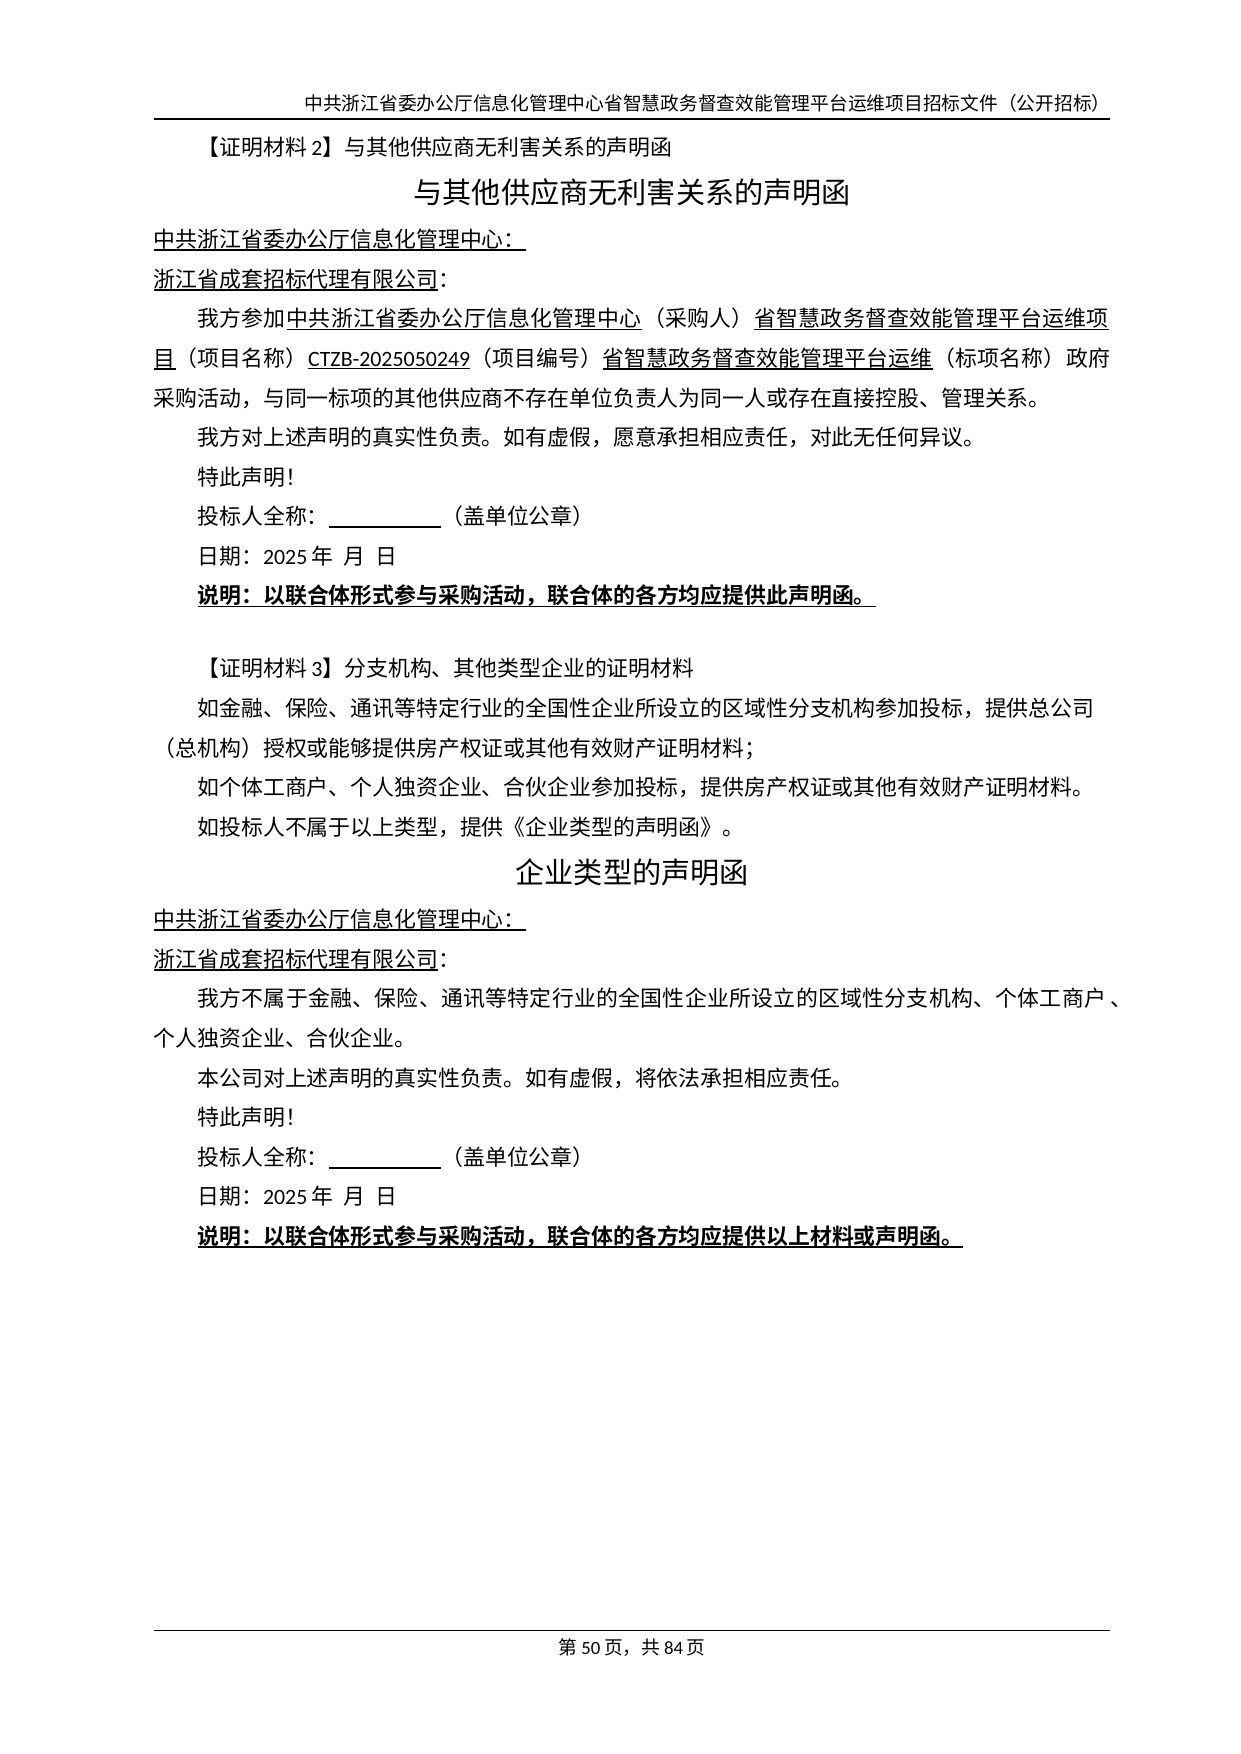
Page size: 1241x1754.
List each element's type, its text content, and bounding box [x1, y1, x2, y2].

text 本公司对上述声明的真实性负责。如有虚假，将依法承担相应责任。 [153, 1061, 1110, 1092]
text 中共浙江省委办公厅信息化管理中心： [153, 902, 1110, 934]
text 日期：2025年 月 日 [153, 1179, 1110, 1211]
text 日期：2025年 月 日 [153, 539, 1110, 571]
text 如金融、保险、通讯等特定行业的全国性企业所设立的区域性分支机构参加投标，提供总公司（总机构）授权或能够提供房产权证或其他有效财产证明材料； [153, 691, 1110, 762]
text 我方不属于金融、保险、通讯等特定行业的全国性企业所设立的区域性分支机构、个体工商户、个人独资企业、合伙企业。 [153, 981, 1110, 1053]
text 投标人全称： （盖单位公章） [153, 1140, 1110, 1171]
text 特此声明！ [153, 460, 1110, 491]
text 如个体工商户、个人独资企业、合伙企业参加投标，提供房产权证或其他有效财产证明材料。 [153, 770, 1110, 802]
subtitle 【证明材料3】分支机构、其他类型企业的证明材料 [153, 651, 1110, 683]
text 我方对上述声明的真实性负责。如有虚假，愿意承担相应责任，对此无任何异议。 [153, 420, 1110, 452]
subtitle 【证明材料2】与其他供应商无利害关系的声明函 [153, 130, 1110, 162]
text 说明：以联合体形式参与采购活动，联合体的各方均应提供以上材料或声明函。 [153, 1219, 1110, 1251]
text 投标人全称： （盖单位公章） [153, 499, 1110, 531]
text 企业类型的声明函 [153, 849, 1110, 892]
text 浙江省成套招标代理有限公司： [153, 942, 1110, 973]
text 浙江省成套招标代理有限公司： [153, 262, 1110, 293]
text 我方参加中共浙江省委办公厅信息化管理中心（采购人）省智慧政务督查效能管理平台运维项目（项目名称）CTZB-2025050249（项目编号）省智慧政务督查效能管理平台运维（标项名称）政府采购活动，与同一标项的其他供应商不存在单位负责人为同一人或存在直接控股、管理关系。 [153, 301, 1110, 412]
text 中共浙江省委办公厅信息化管理中心： [153, 222, 1110, 254]
text 如投标人不属于以上类型，提供《企业类型的声明函》。 [153, 810, 1110, 841]
text 特此声明！ [153, 1100, 1110, 1132]
text 说明：以联合体形式参与采购活动，联合体的各方均应提供此声明函。 [153, 578, 1110, 610]
text 与其他供应商无利害关系的声明函 [153, 169, 1110, 212]
